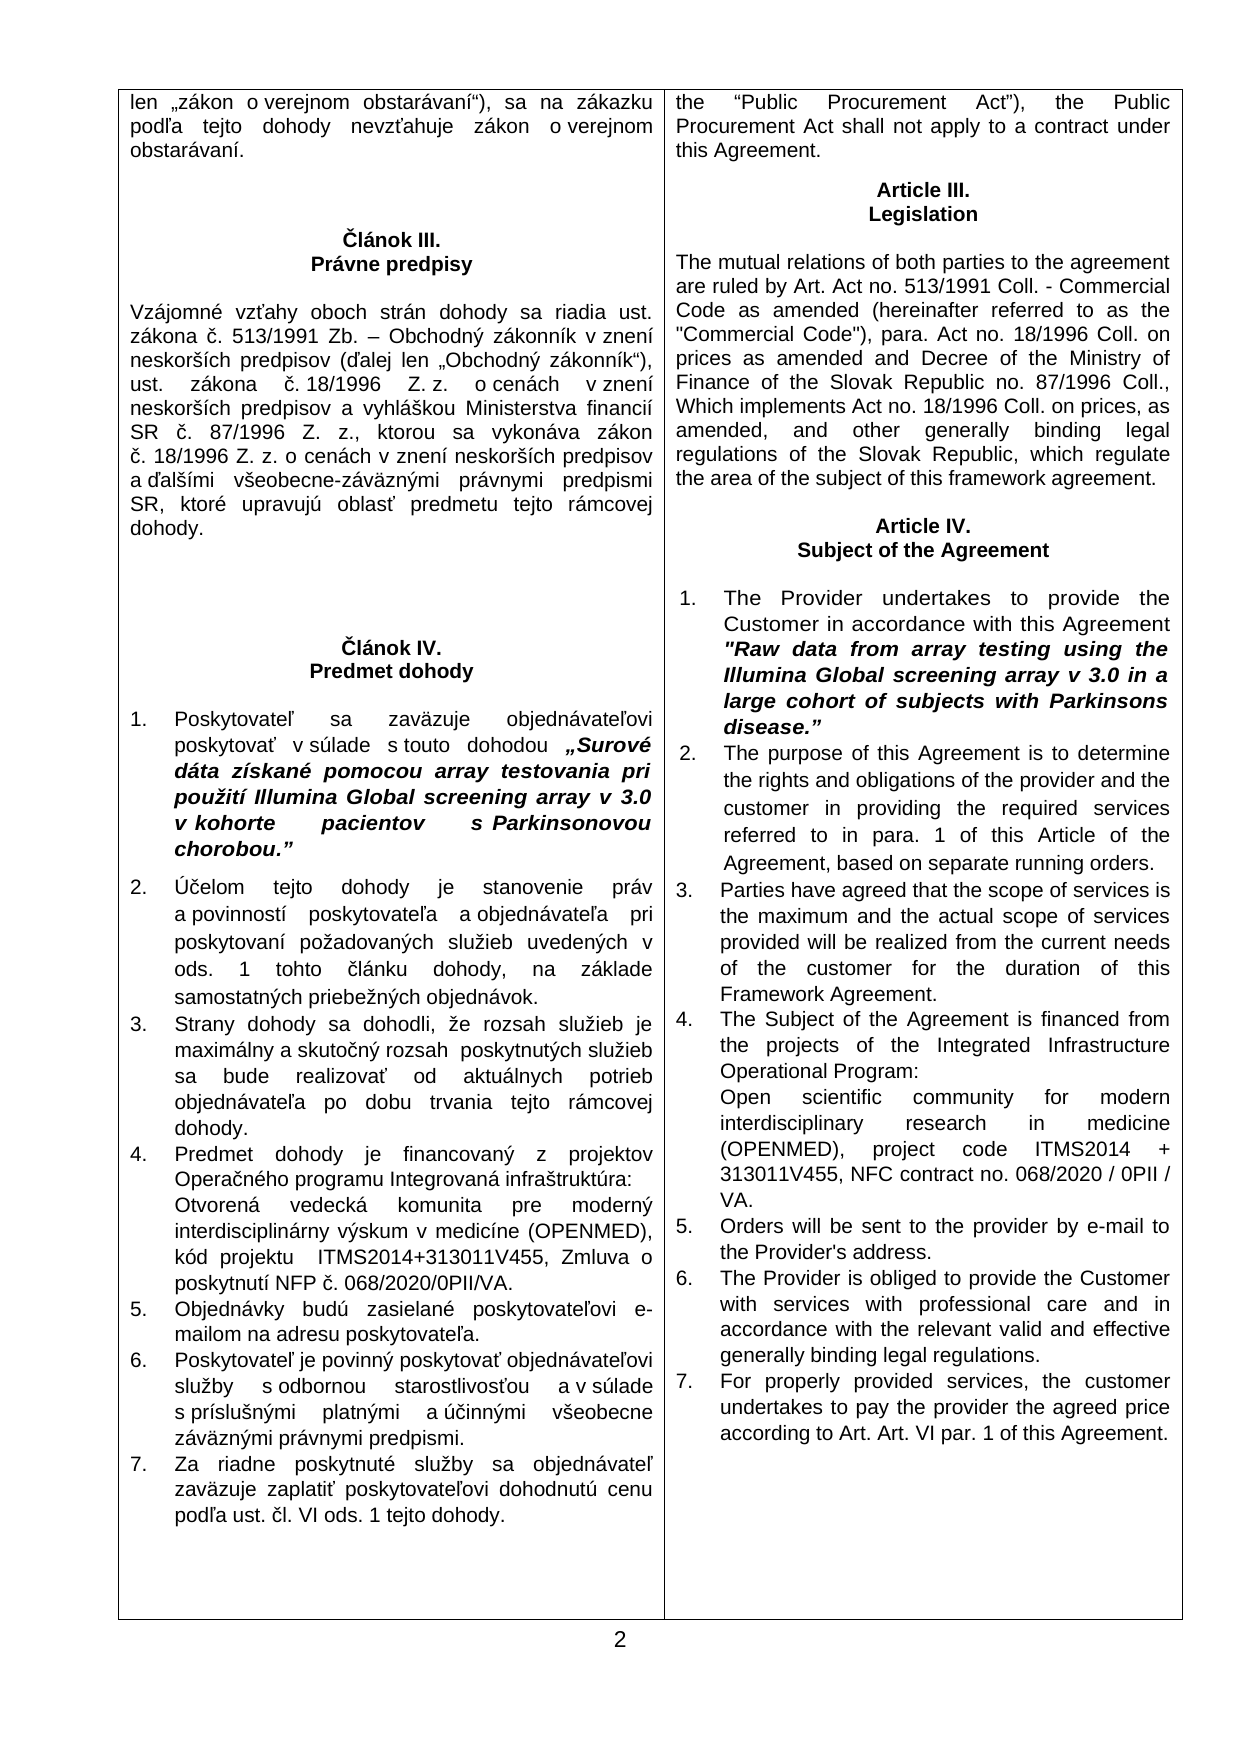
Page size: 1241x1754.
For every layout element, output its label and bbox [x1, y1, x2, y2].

table_header [119, 90, 664, 1619]
table_header [665, 90, 1182, 1619]
